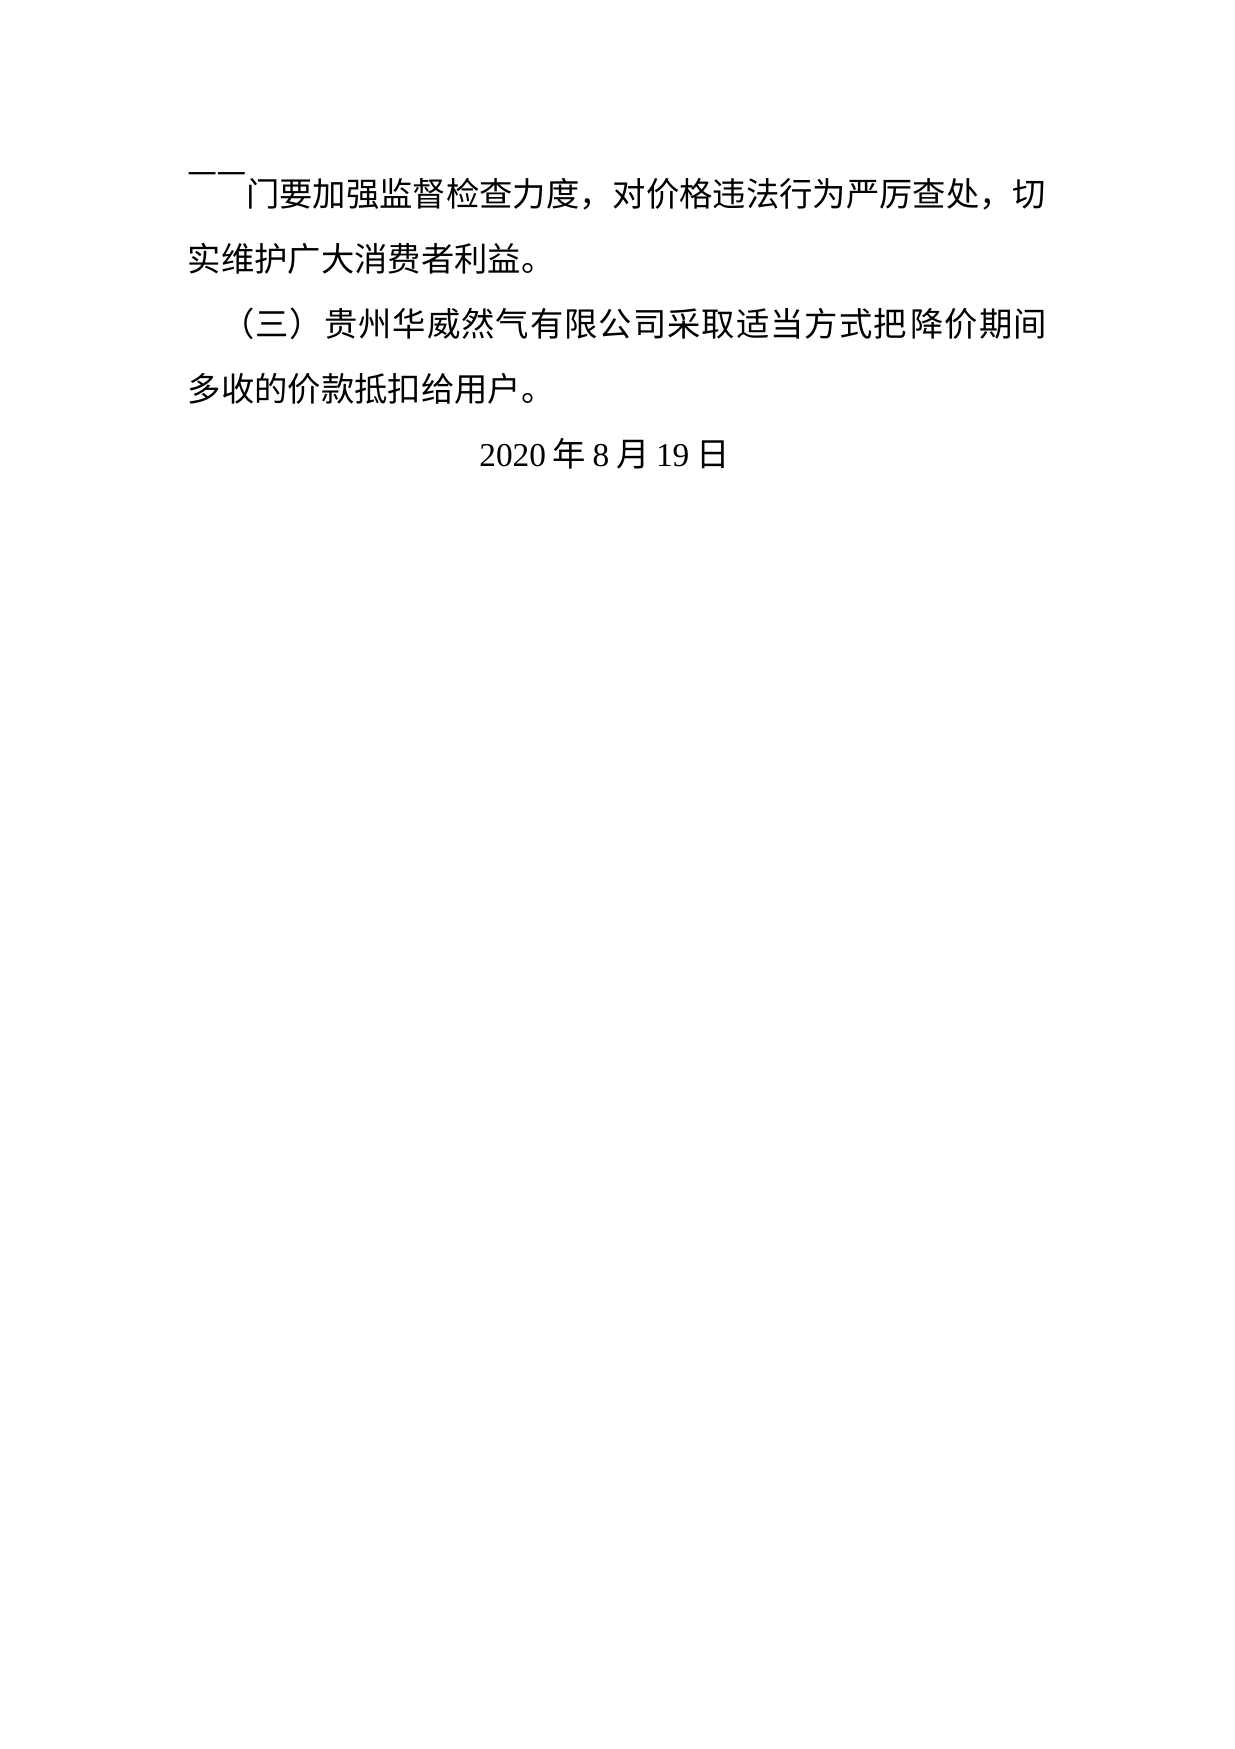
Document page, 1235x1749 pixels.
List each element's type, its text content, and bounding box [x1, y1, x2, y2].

text （三）贵州华威然气有限公司采取适当方式把降价期间多收的价款抵扣给用户。 [187, 289, 1047, 419]
text 2020年8月19日 [187, 419, 1047, 484]
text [187, 159, 1047, 289]
